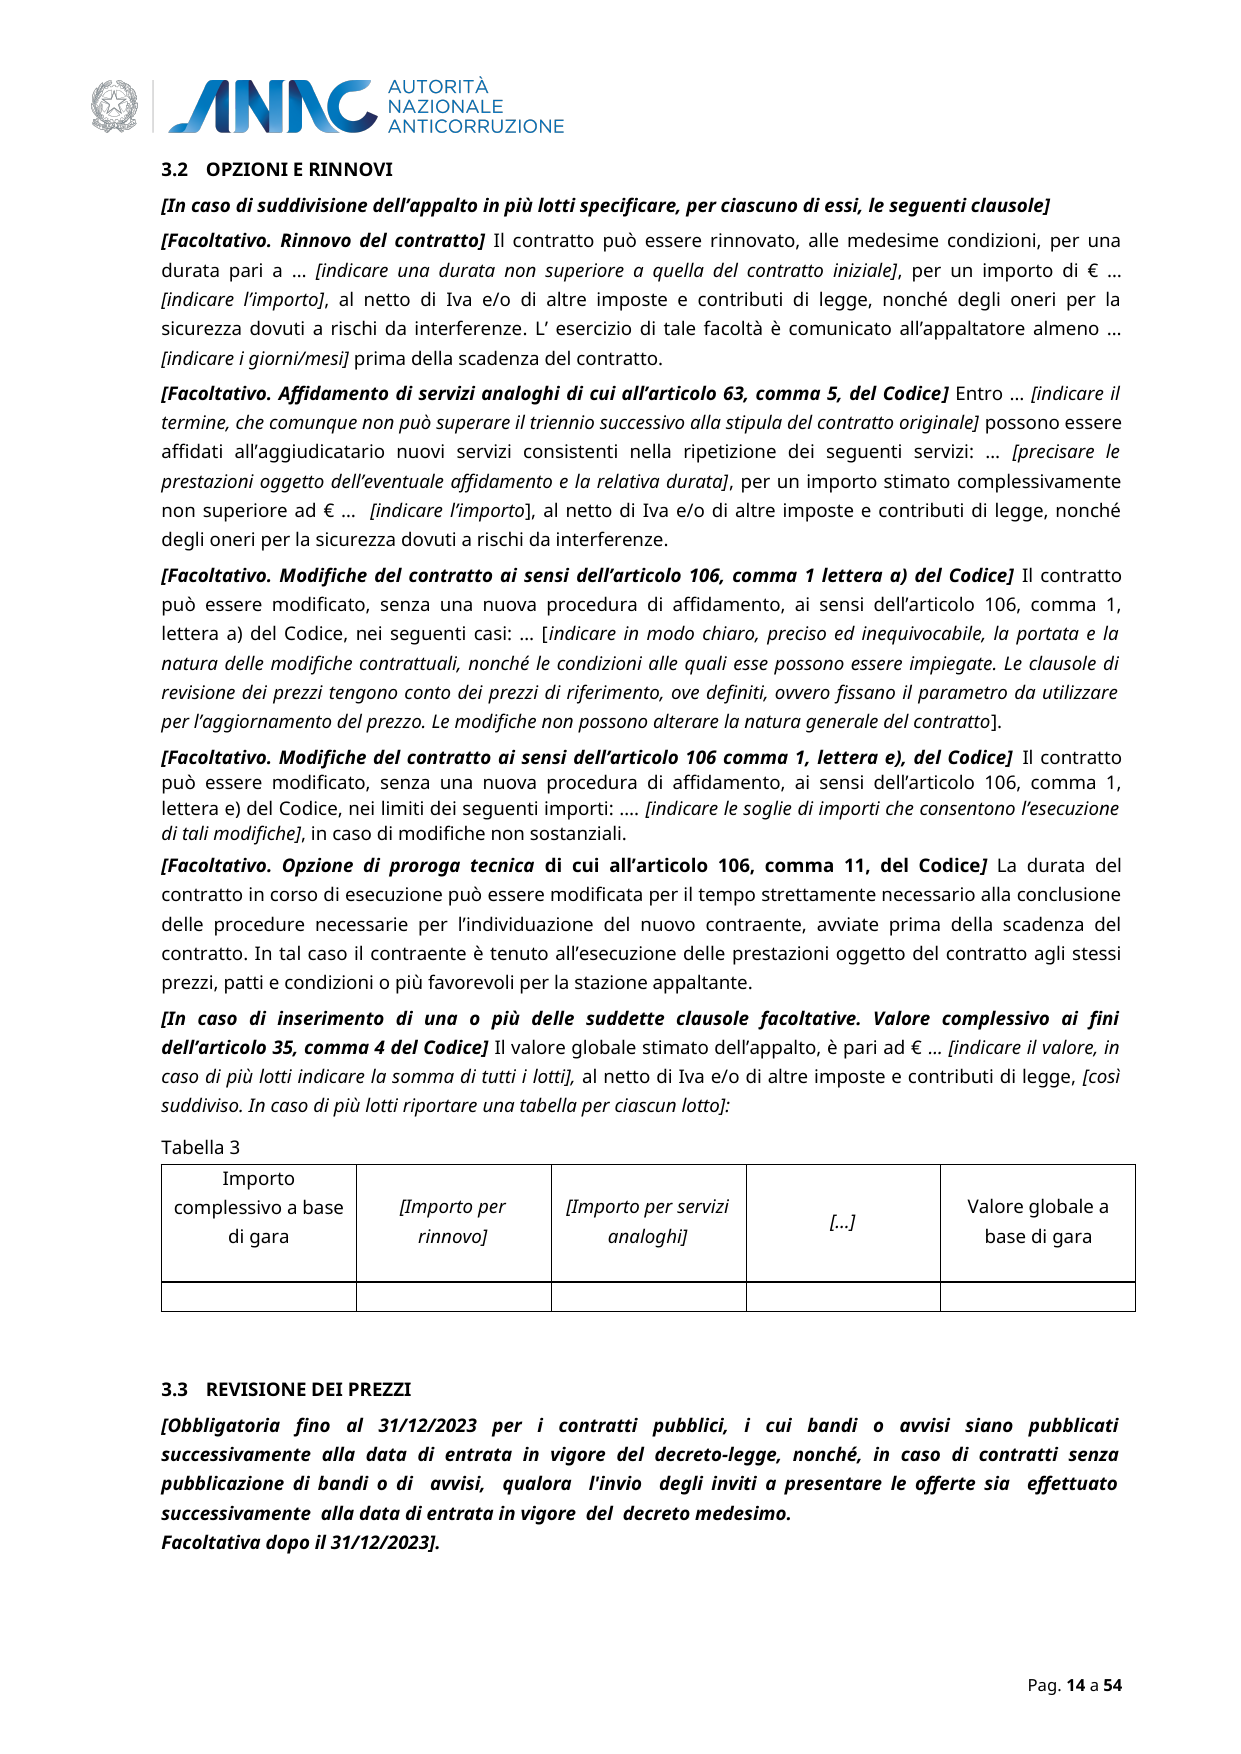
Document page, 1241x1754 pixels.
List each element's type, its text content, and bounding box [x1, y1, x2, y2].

table_header [Importo per rinnovo] [357, 1165, 551, 1281]
subtitle OPZIONI E RINNOVI [161, 157, 1122, 182]
table_cell [941, 1283, 1135, 1311]
table_header Importo complessivo a base di gara [162, 1165, 356, 1281]
list [Obbligatoria fino al 31/12/2023 per i contratti pubblici, i cui bandi o avvisi siano pubblicati successivamente alla data di entrata in vigore del decreto-legge, nonché, in caso di contratti senza pubblicazione di bandi o di avvisi, qualora l'invio degli inviti a presentare le offerte sia effettuato successivamente alla data di entrata in vigore del decreto medesimo. [161, 1412, 1122, 1525]
picture [91, 76, 564, 133]
text [Facoltativo. Modifiche del contratto ai sensi dell’articolo 106 comma 1, lettera e), del Codice] Il contratto può essere modificato, senza una nuova procedura di affidamento, ai sensi dell’articolo 106, comma 1, lettera e) del Codice, nei limiti dei seguenti importi: …. [indicare le soglie di importi che consentono l’esecuzione di tali modifiche], in caso di modifiche non sostanziali. [161, 744, 1122, 846]
text [In caso di inserimento di una o più delle suddette clausole facoltative. Valore complessivo ai fini dell’articolo 35, comma 4 del Codice] Il valore globale stimato dell’appalto, è pari ad € ... [indicare il valore, in caso di più lotti indicare la somma di tutti i lotti], al netto di Iva e/o di altre imposte e contributi di legge, [così suddiviso. In caso di più lotti riportare una tabella per ciascun lotto]: [161, 1005, 1122, 1118]
table_cell [552, 1283, 746, 1311]
table_cell [747, 1283, 940, 1311]
table_header […] [747, 1165, 940, 1281]
table_cell [357, 1283, 551, 1311]
text [Facoltativo. Rinnovo del contratto] Il contratto può essere rinnovato, alle medesime condizioni, per una durata pari a … [indicare una durata non superiore a quella del contratto iniziale], per un importo di € … [indicare l’importo], al netto di Iva e/o di altre imposte e contributi di legge, nonché degli oneri per la sicurezza dovuti a rischi da interferenze. L’ esercizio di tale facoltà è comunicato all’appaltatore almeno … [indicare i giorni/mesi] prima della scadenza del contratto. [161, 228, 1122, 370]
table_header [Importo per servizi analoghi] [552, 1165, 746, 1281]
list Facoltativa dopo il 31/12/2023]. [161, 1529, 1122, 1554]
text [Facoltativo. Modifiche del contratto ai sensi dell’articolo 106, comma 1 lettera a) del Codice] Il contratto può essere modificato, senza una nuova procedura di affidamento, ai sensi dell’articolo 106, comma 1, lettera a) del Codice, nei seguenti casi: … [indicare in modo chiaro, preciso ed inequivocabile, la portata e la natura delle modifiche contrattuali, nonché le condizioni alle quali esse possono essere impiegate. Le clausole di revisione dei prezzi tengono conto dei prezzi di riferimento, ove definiti, ovvero fissano il parametro da utilizzare per l’aggiornamento del prezzo. Le modifiche non possono alterare la natura generale del contratto]. [161, 562, 1122, 734]
text [Facoltativo. Affidamento di servizi analoghi di cui all’articolo 63, comma 5, del Codice] Entro … [indicare il termine, che comunque non può superare il triennio successivo alla stipula del contratto originale] possono essere affidati all’aggiudicatario nuovi servizi consistenti nella ripetizione dei seguenti servizi: … [precisare le prestazioni oggetto dell’eventuale affidamento e la relativa durata], per un importo stimato complessivamente non superiore ad € … [indicare l’importo], al netto di Iva e/o di altre imposte e contributi di legge, nonché degli oneri per la sicurezza dovuti a rischi da interferenze. [161, 380, 1122, 552]
text Tabella 3 [161, 1134, 1122, 1160]
table_header Valore globale a base di gara [941, 1165, 1135, 1281]
subtitle REVISIONE DEI PREZZI [161, 1376, 1122, 1402]
text [Facoltativo. Opzione di proroga tecnica di cui all’articolo 106, comma 11, del Codice] La durata del contratto in corso di esecuzione può essere modificata per il tempo strettamente necessario alla conclusione delle procedure necessarie per l’individuazione del nuovo contraente, avviate prima della scadenza del contratto. In tal caso il contraente è tenuto all’esecuzione delle prestazioni oggetto del contratto agli stessi prezzi, patti e condizioni o più favorevoli per la stazione appaltante. [161, 852, 1122, 995]
table_cell [162, 1283, 356, 1311]
text [In caso di suddivisione dell’appalto in più lotti specificare, per ciascuno di essi, le seguenti clausole] [161, 192, 1122, 218]
